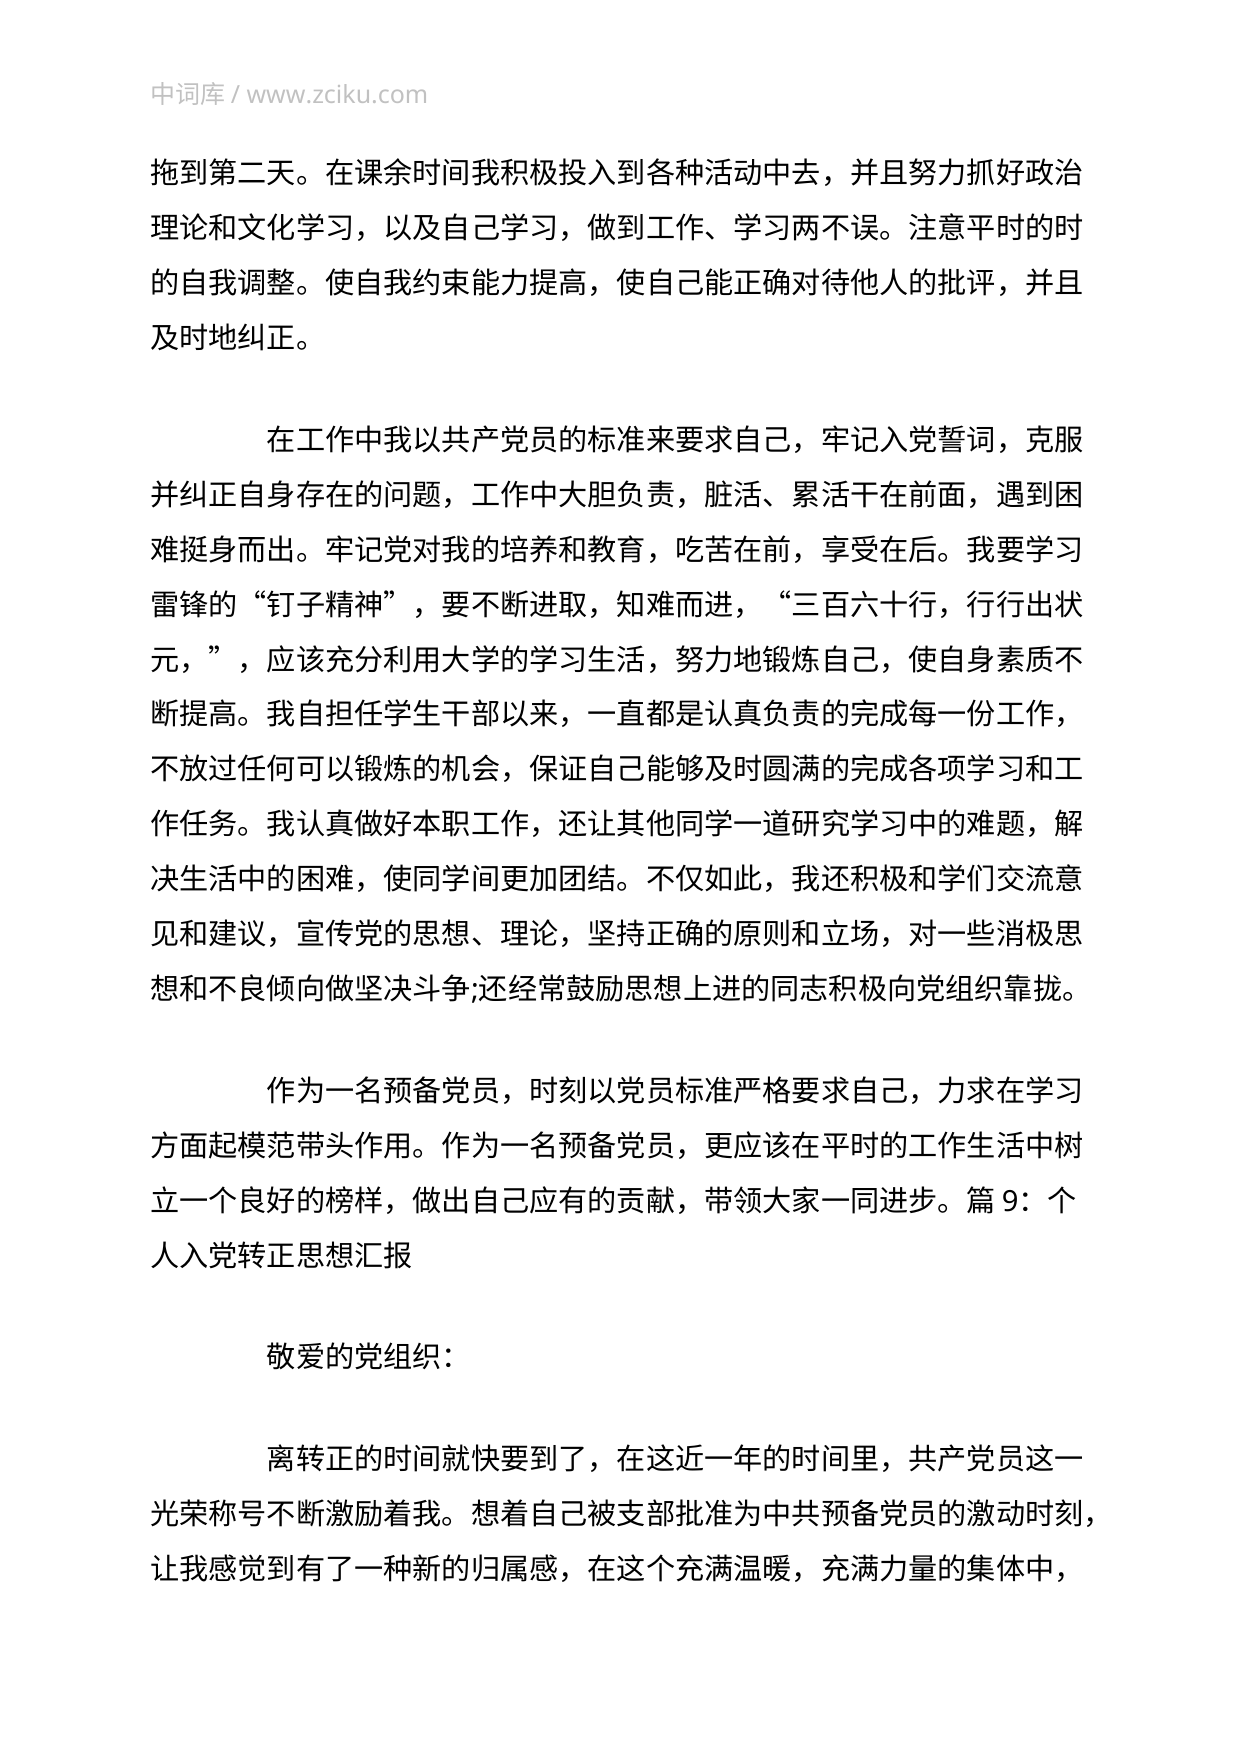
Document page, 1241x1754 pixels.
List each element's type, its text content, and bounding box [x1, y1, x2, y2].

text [150, 150, 1090, 357]
text 敬爱的党组织： [150, 1334, 1090, 1376]
text 作为一名预备党员，时刻以党员标准严格要求自己，力求在学习方面起模范带头作用。作为一名预备党员，更应该在平时的工作生活中树立一个良好的榜样，做出自己应有的贡献，带领大家一同进步。篇9：个人入党转正思想汇报 [150, 1067, 1090, 1274]
text 在工作中我以共产党员的标准来要求自己，牢记入党誓词，克服并纠正自身存在的问题，工作中大胆负责，脏活、累活干在前面，遇到困难挺身而出。牢记党对我的培养和教育，吃苦在前，享受在后。我要学习雷锋的“钉子精神”，要不断进取，知难而进，“三百六十行，行行出状元，”，应该充分利用大学的学习生活，努力地锻炼自己，使自身素质不断提高。我自担任学生干部以来，一直都是认真负责的完成每一份工作，不放过任何可以锻炼的机会，保证自己能够及时圆满的完成各项学习和工作任务。我认真做好本职工作，还让其他同学一道研究学习中的难题，解决生活中的困难，使同学间更加团结。不仅如此，我还积极和学们交流意见和建议，宣传党的思想、理论，坚持正确的原则和立场，对一些消极思想和不良倾向做坚决斗争;还经常鼓励思想上进的同志积极向党组织靠拢。 [150, 416, 1090, 1008]
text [150, 1436, 1090, 1588]
